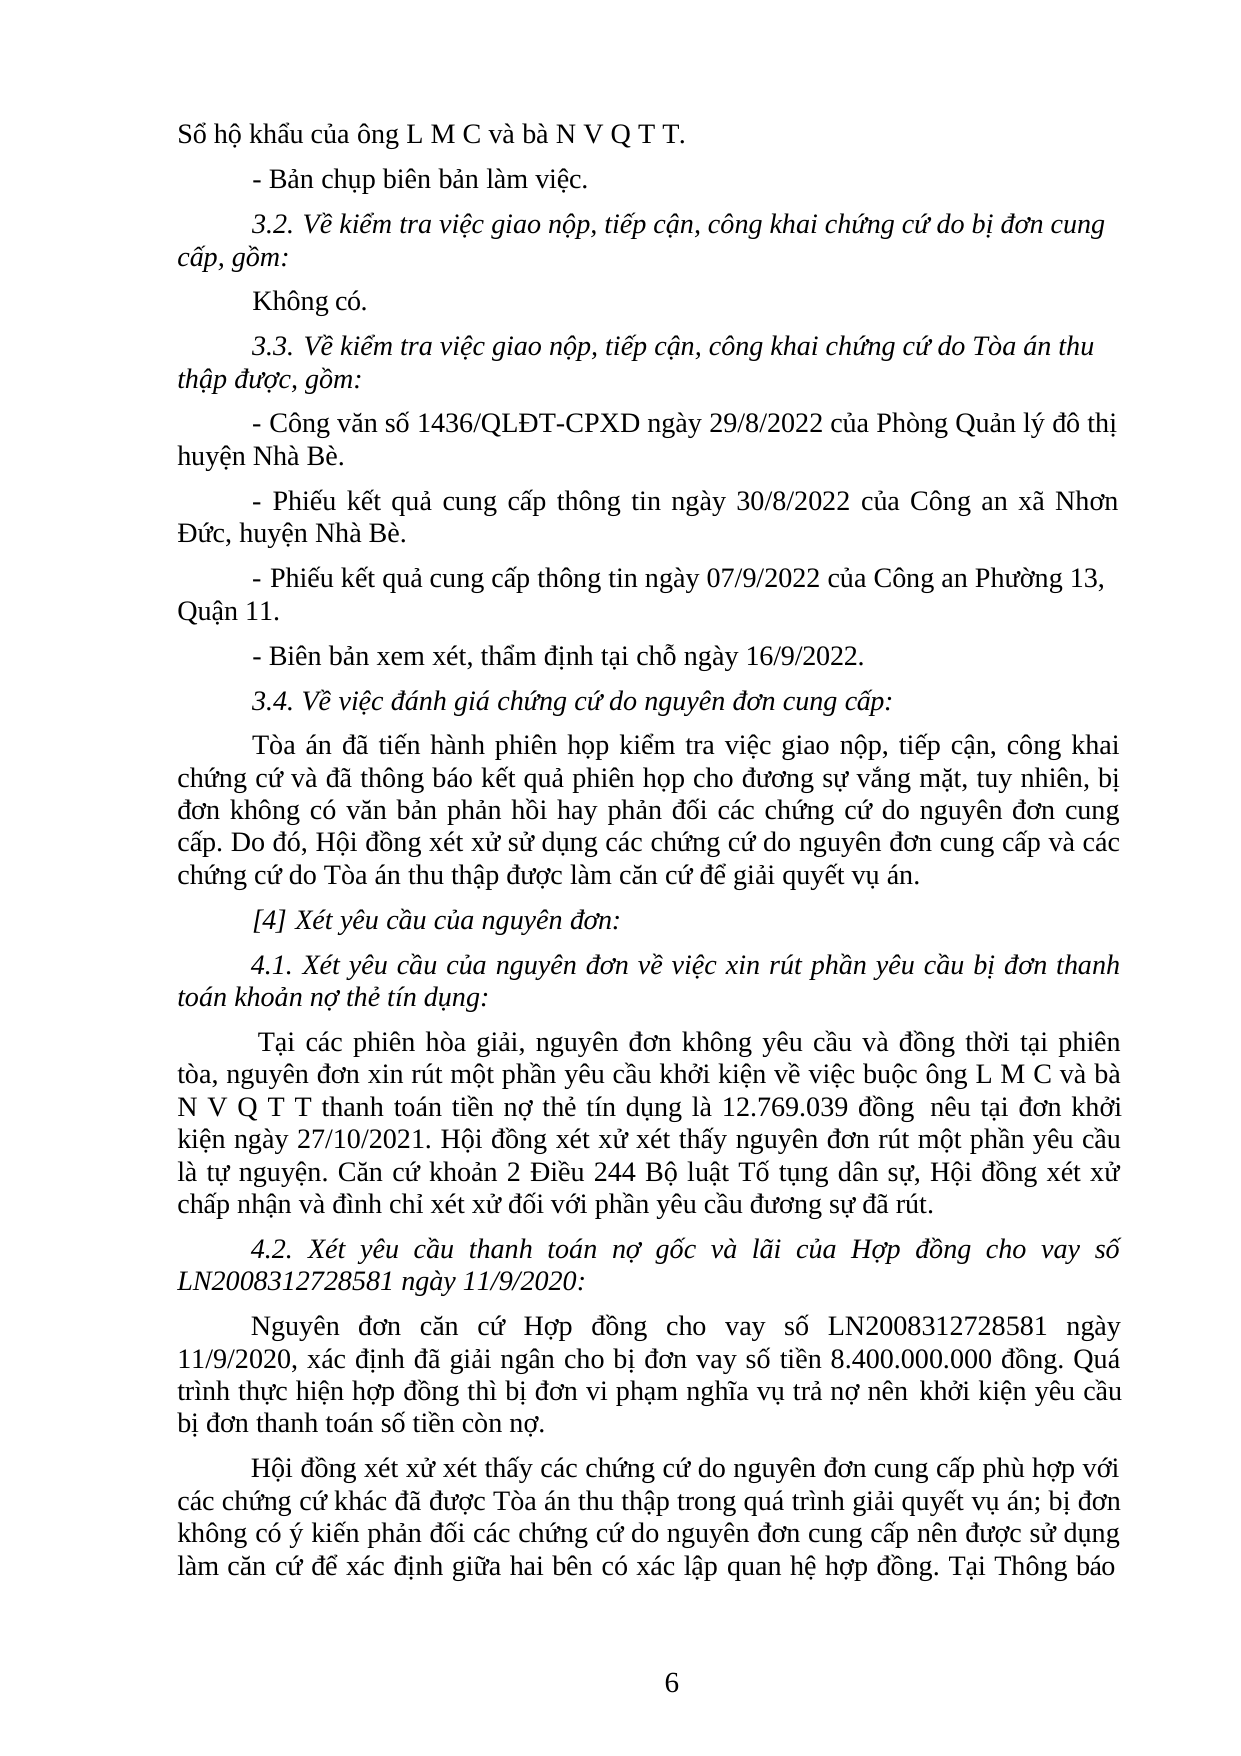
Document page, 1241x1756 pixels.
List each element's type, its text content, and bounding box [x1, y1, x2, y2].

list Công văn số 1436/QLĐT-CPXD ngày 29/8/2022 của Phòng Quản lý đô thị huyện Nhà Bè. [177, 407, 1122, 471]
list Xét yêu cầu của nguyên đơn về việc xin rút phần yêu cầu bị đơn thanh toán khoản nợ thẻ tín dụng: [177, 948, 1122, 1013]
list Phiếu kết quả cung cấp thông tin ngày 07/9/2022 của Công an Phường 13, Quận 11. [177, 561, 1121, 626]
list Xét yêu cầu của nguyên đơn: [252, 903, 1136, 935]
text Hội đồng xét xử xét thấy các chứng cứ do nguyên đơn cung cấp phù hợp với các chứng cứ khác đã được Tòa án thu thập trong quá trình giải quyết vụ án; bị đơn không có ý kiến phản đối các chứng cứ do nguyên đơn cung cấp nên được sử dụng làm căn cứ để xác định giữa hai bên có xác lập quan hệ hợp đồng. Tại Thông báo [177, 1451, 1122, 1581]
text Không có. [252, 284, 1136, 317]
text Nguyên đơn căn cứ Hợp đồng cho vay số LN2008312728581 ngày 11/9/2020, xác định đã giải ngân cho bị đơn vay số tiền 8.400.000.000 đồng. Quá trình thực hiện hợp đồng thì bị đơn vi phạm nghĩa vụ trả nợ nên khởi kiện yêu cầu bị đơn thanh toán số tiền còn nợ. [177, 1309, 1122, 1439]
list Xét yêu cầu thanh toán nợ gốc và lãi của Hợp đồng cho vay số LN2008312728581 ngày 11/9/2020: [177, 1232, 1122, 1297]
list Về kiểm tra việc giao nộp, tiếp cận, công khai chứng cứ do Tòa án thu thập được, gồm: [177, 329, 1121, 394]
list Bản chụp biên bản làm việc. [252, 162, 1136, 194]
text Tòa án đã tiến hành phiên họp kiểm tra việc giao nộp, tiếp cận, công khai chứng cứ và đã thông báo kết quả phiên họp cho đương sự vắng mặt, tuy nhiên, bị đơn không có văn bản phản hồi hay phản đối các chứng cứ do nguyên đơn cung cấp. Do đó, Hội đồng xét xử sử dụng các chứng cứ do nguyên đơn cung cấp và các chứng cứ do Tòa án thu thập được làm căn cứ để giải quyết vụ án. [177, 728, 1122, 890]
list Về kiểm tra việc giao nộp, tiếp cận, công khai chứng cứ do bị đơn cung cấp, gồm: [177, 207, 1122, 272]
list Phiếu kết quả cung cấp thông tin ngày 30/8/2022 của Công an xã Nhơn Đức, huyện Nhà Bè. [177, 484, 1122, 549]
text Sổ hộ khẩu của ông L M C và bà N V Q T T. [177, 117, 1136, 150]
list Về việc đánh giá chứng cứ do nguyên đơn cung cấp: [252, 683, 1136, 716]
text Tại các phiên hòa giải, nguyên đơn không yêu cầu và đồng thời tại phiên tòa, nguyên đơn xin rút một phần yêu cầu khởi kiện về việc buộc ông L M C và bà N V Q T T thanh toán tiền nợ thẻ tín dụng là 12.769.039 đồng nêu tại đơn khởi kiện ngày 27/10/2021. Hội đồng xét xử xét thấy nguyên đơn rút một phần yêu cầu là tự nguyện. Căn cứ khoản 2 Điều 244 Bộ luật Tố tụng dân sự, Hội đồng xét xử chấp nhận và đình chỉ xét xử đối với phần yêu cầu đương sự đã rút. [177, 1025, 1122, 1219]
list Biên bản xem xét, thẩm định tại chỗ ngày 16/9/2022. [252, 639, 1136, 671]
